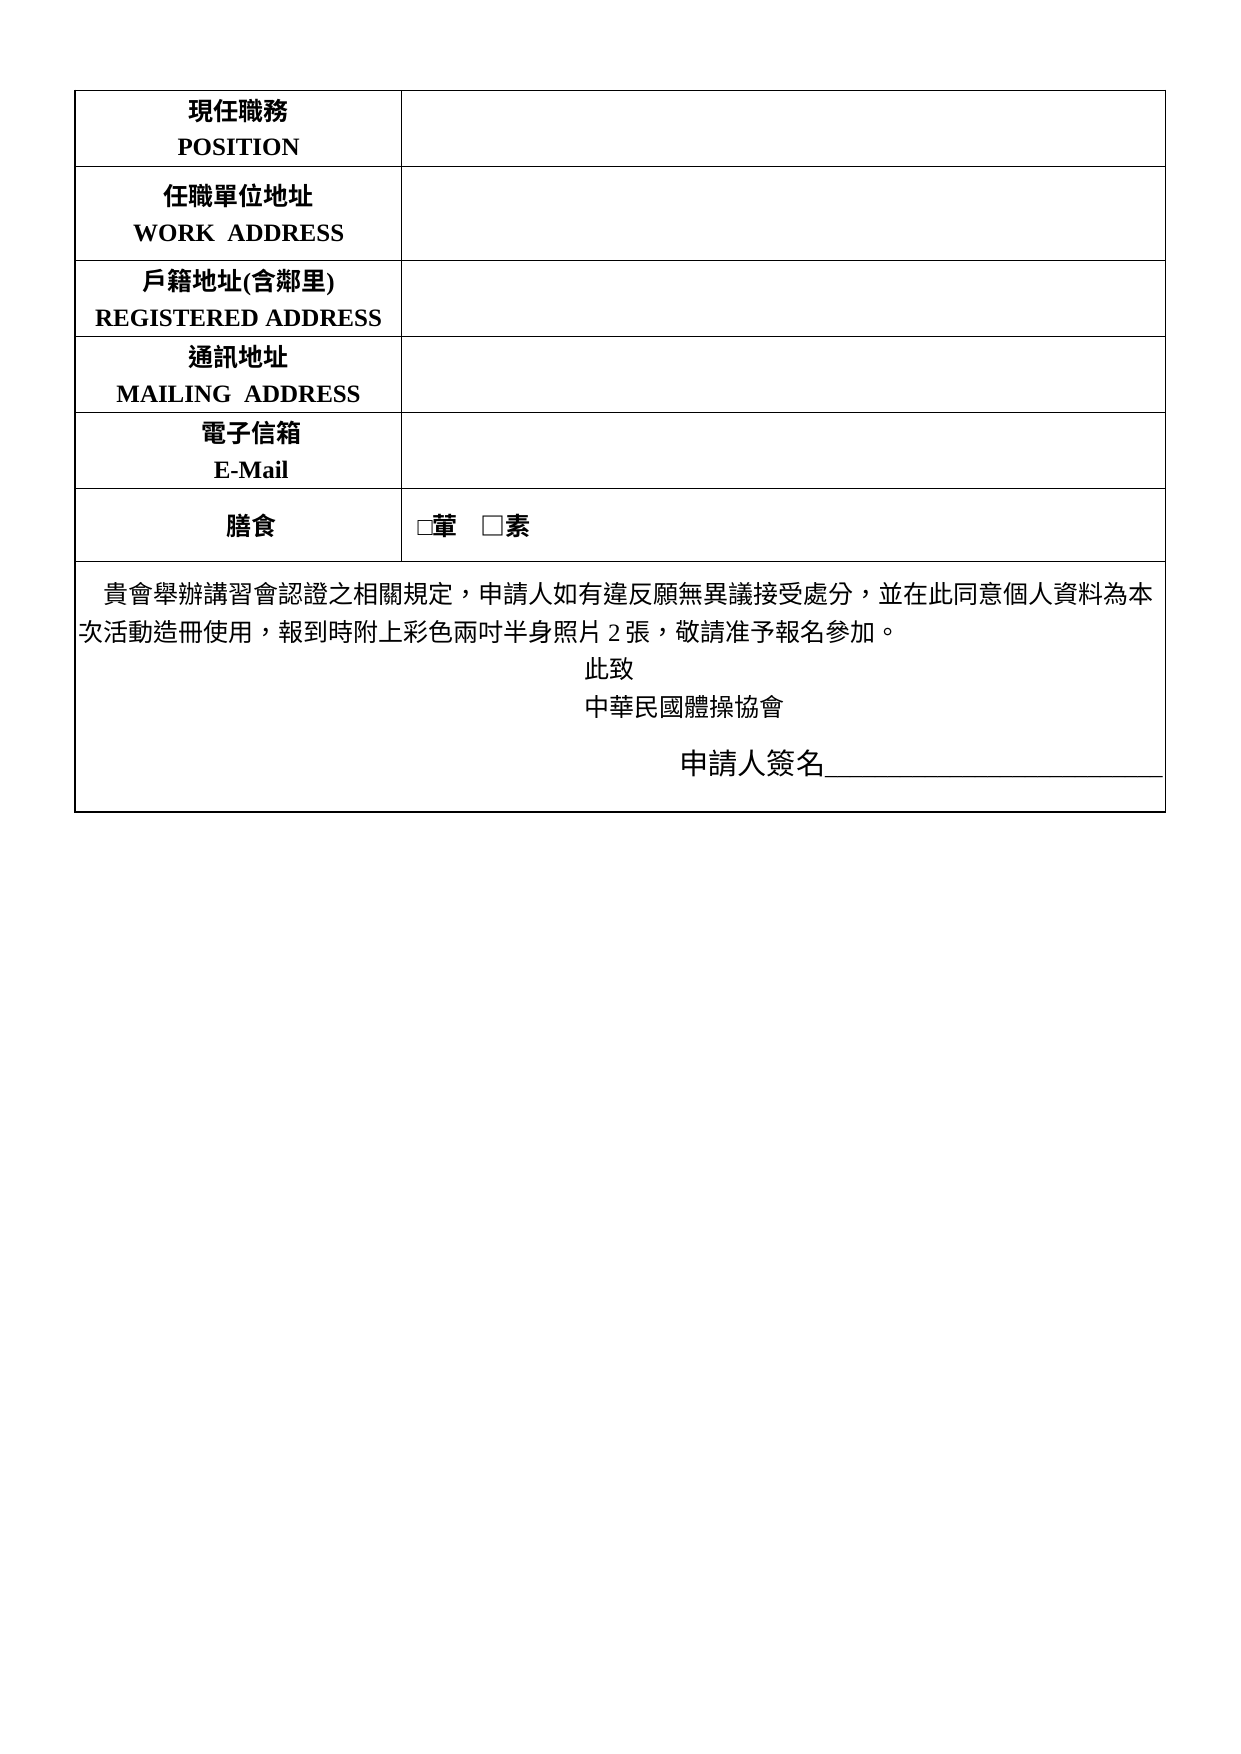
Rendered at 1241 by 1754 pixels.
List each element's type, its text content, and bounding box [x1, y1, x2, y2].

table_cell 膳食 [76, 489, 401, 561]
table_cell 電子信箱 E-Mail [76, 413, 401, 488]
table_cell □葷 □素 [402, 489, 1165, 561]
table_cell 任職單位地址 WORK ADDRESS [76, 167, 401, 260]
table_cell 通訊地址 MAILING ADDRESS [76, 337, 401, 412]
table_cell [402, 413, 1165, 488]
table_cell 貴會舉辦講習會認證之相關規定，申請人如有違反願無異議接受處分，並在此同意個人資料為本次活動造冊使用，報到時附上彩色兩吋半身照片2張，敬請准予報名參加。 此致 中華民國體操協會 申請人簽名___________________________ [76, 562, 1165, 811]
table_cell [402, 167, 1165, 260]
table_cell [402, 337, 1165, 412]
table_cell [402, 261, 1165, 336]
table_cell 戶籍地址(含鄰里) REGISTERED ADDRESS [76, 261, 401, 336]
table_cell 現任職務 POSITION [76, 91, 401, 166]
table_cell [402, 91, 1165, 166]
